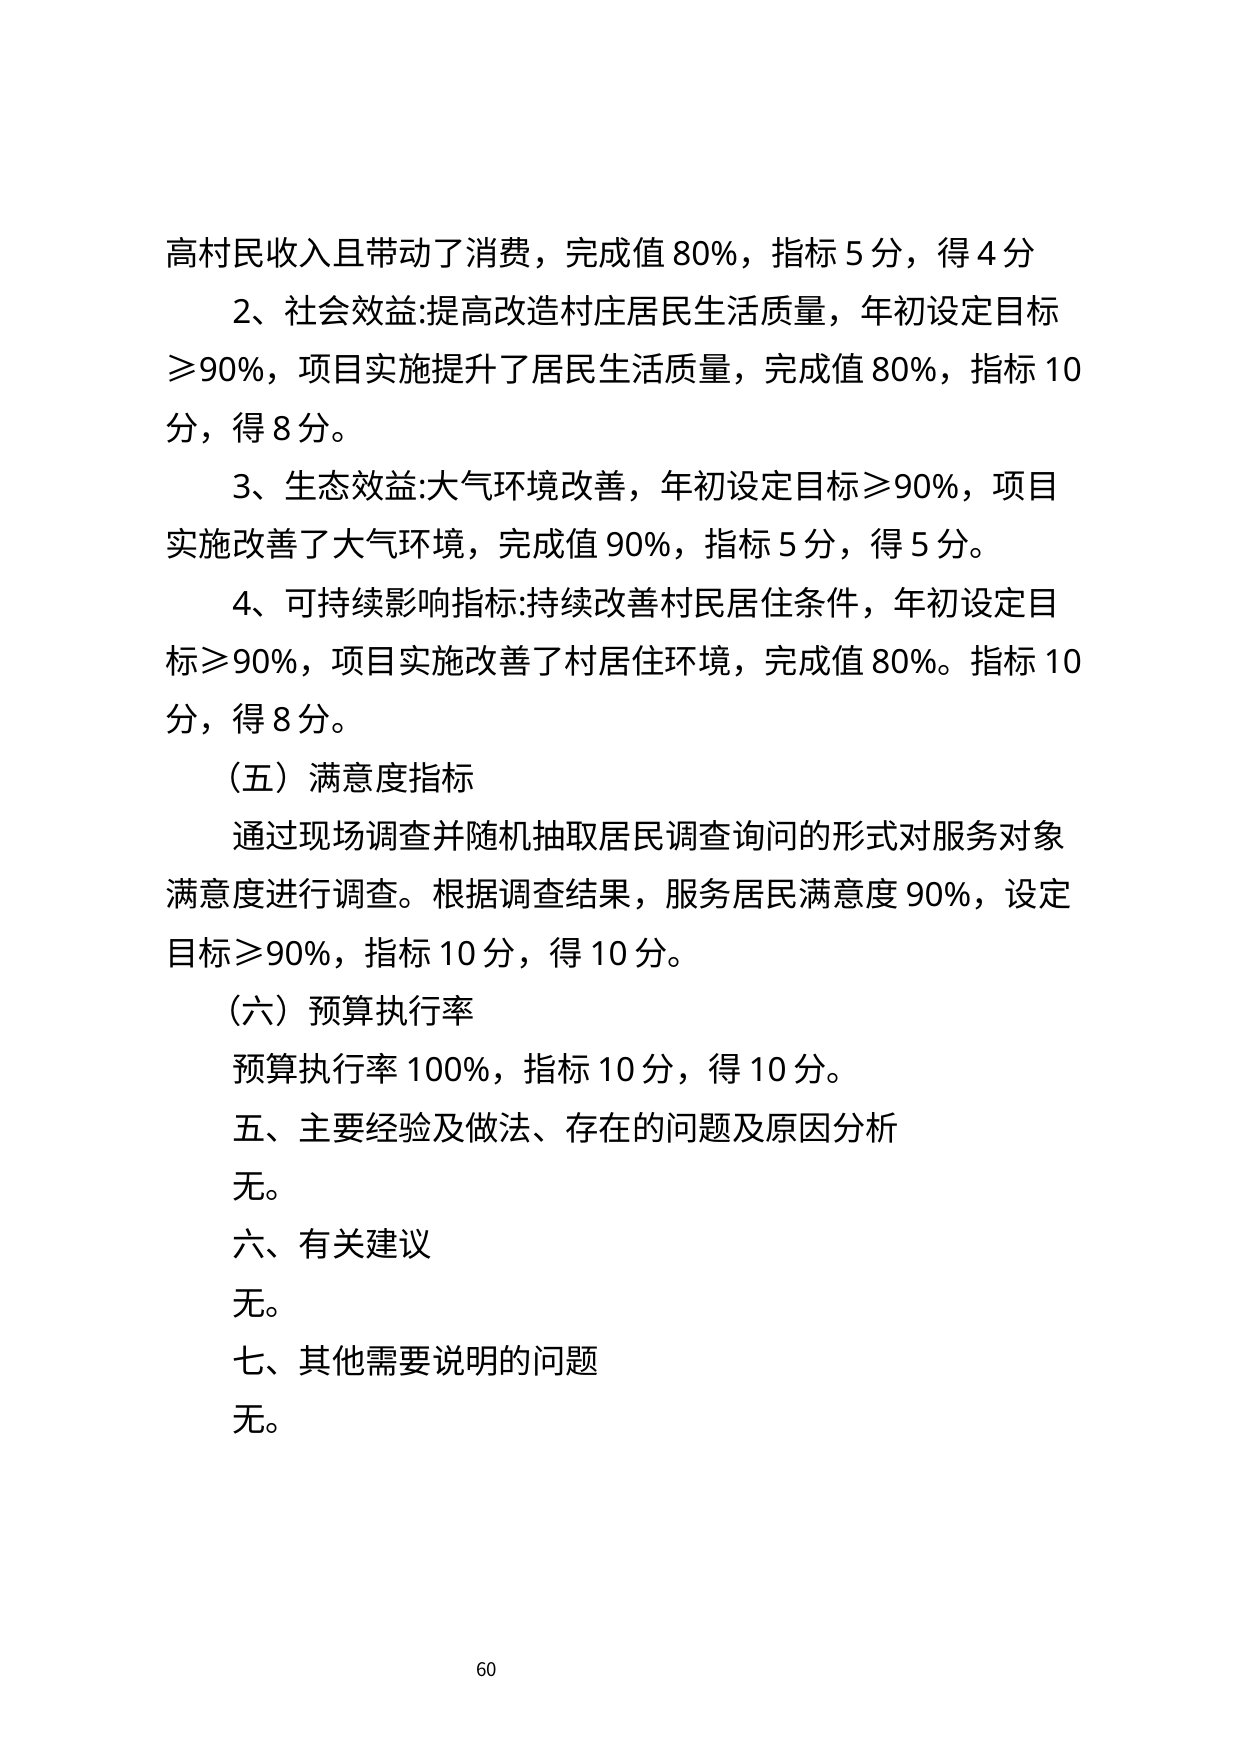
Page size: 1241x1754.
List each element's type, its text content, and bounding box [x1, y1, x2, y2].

text 4、可持续影响指标:持续改善村民居住条件，年初设定目标≥90%，项目实施改善了村居住环境，完成值80%。指标10分，得8分。 [165, 568, 1087, 743]
text 通过现场调查并随机抽取居民调查询问的形式对服务对象满意度进行调查。根据调查结果，服务居民满意度90%，设定目标≥90%，指标10分，得10分。 [165, 802, 1087, 977]
text 无。 [165, 1385, 1087, 1443]
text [165, 218, 1087, 277]
text 预算执行率100%，指标10分，得10分。 [165, 1035, 1087, 1093]
text 3、生态效益:大气环境改善，年初设定目标≥90%，项目实施改善了大气环境，完成值90%，指标5分，得5分。 [165, 452, 1087, 568]
text 无。 [165, 1268, 1087, 1327]
text 2、社会效益:提高改造村庄居民生活质量，年初设定目标≥90%，项目实施提升了居民生活质量，完成值80%，指标10分，得8分。 [165, 277, 1087, 452]
text 六、有关建议 [165, 1210, 1087, 1268]
text 无。 [165, 1152, 1087, 1210]
text 七、其他需要说明的问题 [165, 1327, 1087, 1385]
text （六）预算执行率 [165, 977, 1087, 1035]
text （五）满意度指标 [165, 743, 1087, 802]
text 五、主要经验及做法、存在的问题及原因分析 [165, 1093, 1087, 1152]
